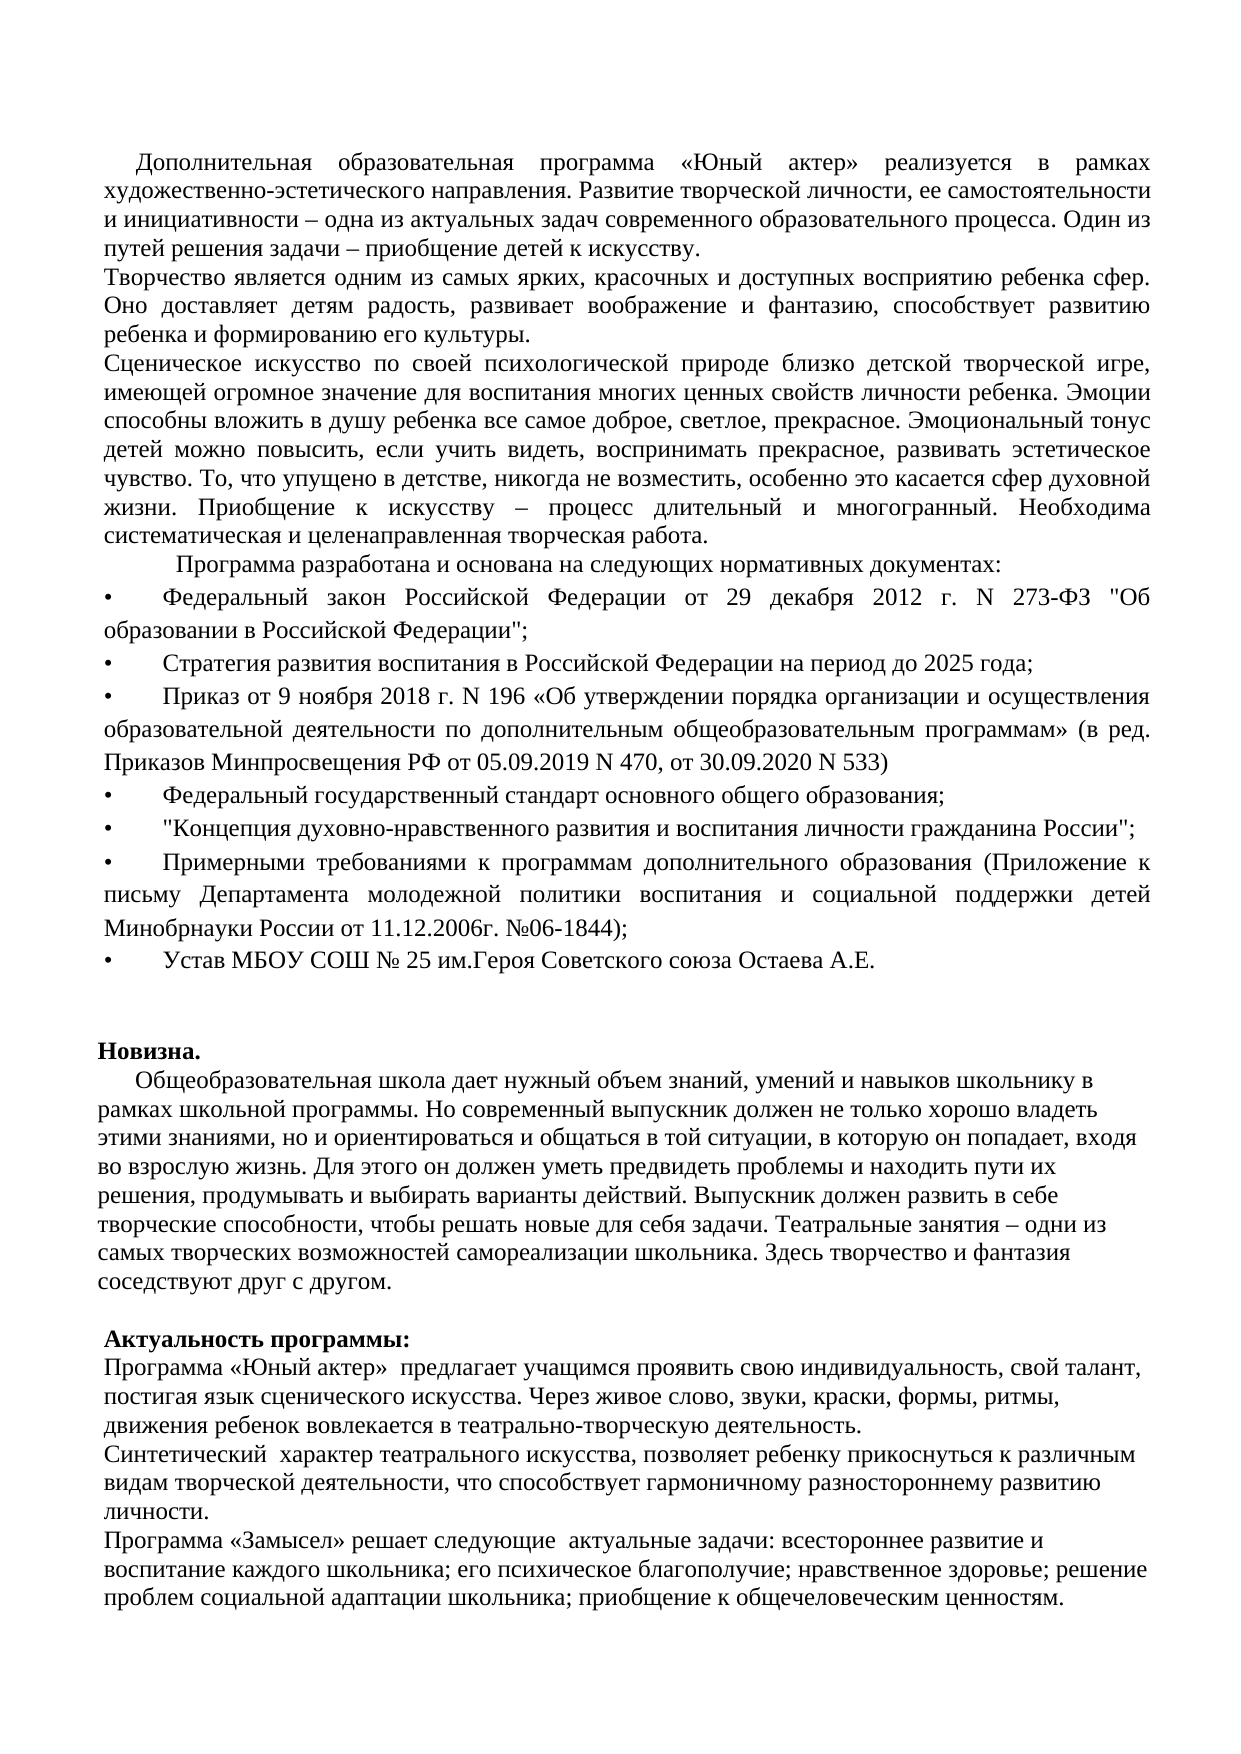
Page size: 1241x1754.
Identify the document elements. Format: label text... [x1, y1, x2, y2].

text Творчество является одним из самых ярких, красочных и доступных восприятию ребенка сфер. Оно доставляет детям радость, развивает воображение и фантазию, способствует развитию ребенка и формированию его культуры. [103, 262, 1152, 348]
text Новизна. [97, 1036, 1152, 1065]
text • "Концепция духовно-нравственного развития и воспитания личности гражданина России"; [103, 813, 1152, 842]
text Сценическое искусство по своей психологической природе близко детской творческой игре, имеющей огромное значение для воспитания многих ценных свойств личности ребенка. Эмоции способны вложить в душу ребенка все самое доброе, светлое, прекрасное. Эмоциональный тонус детей можно повысить, если учить видеть, воспринимать прекрасное, развивать эстетическое чувство. То, что упущено в детстве, никогда не возместить, особенно это касается сфер духовной жизни. Приобщение к искусству – процесс длительный и многогранный. Необходима систематическая и целенаправленная творческая работа. [103, 348, 1152, 549]
text • Приказ от 9 ноября 2018 г. N 196 «Об утверждении порядка организации и осуществления образовательной деятельности по дополнительным общеобразовательным программам» (в ред. Приказов Минпросвещения РФ от 05.09.2019 N 470, от 30.09.2020 N 533) [103, 681, 1152, 776]
text • Федеральный государственный стандарт основного общего образования; [103, 781, 1152, 809]
text • Стратегия развития воспитания в Российской Федерации на период до 2025 года; [103, 648, 1152, 677]
text • Примерными требованиями к программам дополнительного образования (Приложение к письму Департамента молодежной политики воспитания и социальной поддержки детей Минобрнауки России от 11.12.2006г. №06-1844); [103, 847, 1152, 941]
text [103, 1324, 1152, 1611]
text • Устав МБОУ СОШ № 25 им.Героя Советского союза Остаева А.Е. [103, 946, 1152, 974]
text Общеобразовательная школа дает нужный объем знаний, умений и навыков школьнику в рамках школьной программы. Но современный выпускник должен не только хорошо владеть этими знаниями, но и ориентироваться и общаться в той ситуации, в которую он попадает, входя во взрослую жизнь. Для этого он должен уметь предвидеть проблемы и находить пути их решения, продумывать и выбирать варианты действий. Выпускник должен развить в себе творческие способности, чтобы решать новые для себя задачи. Театральные занятия – одни из самых творческих возможностей самореализации школьника. Здесь творчество и фантазия соседствуют друг с другом. [97, 1065, 1152, 1295]
text Программа разработана и основана на следующих нормативных документах: [103, 549, 1152, 578]
text Дополнительная образовательная программа «Юный актер» реализуется в рамках художественно-эстетического направления. Развитие творческой личности, ее самостоятельности и инициативности – одна из актуальных задач современного образовательного процесса. Один из путей решения задачи – приобщение детей к искусству. [103, 147, 1152, 262]
text • Федеральный закон Российской Федерации от 29 декабря 2012 г. N 273-ФЗ "Об образовании в Российской Федерации"; [103, 582, 1152, 644]
